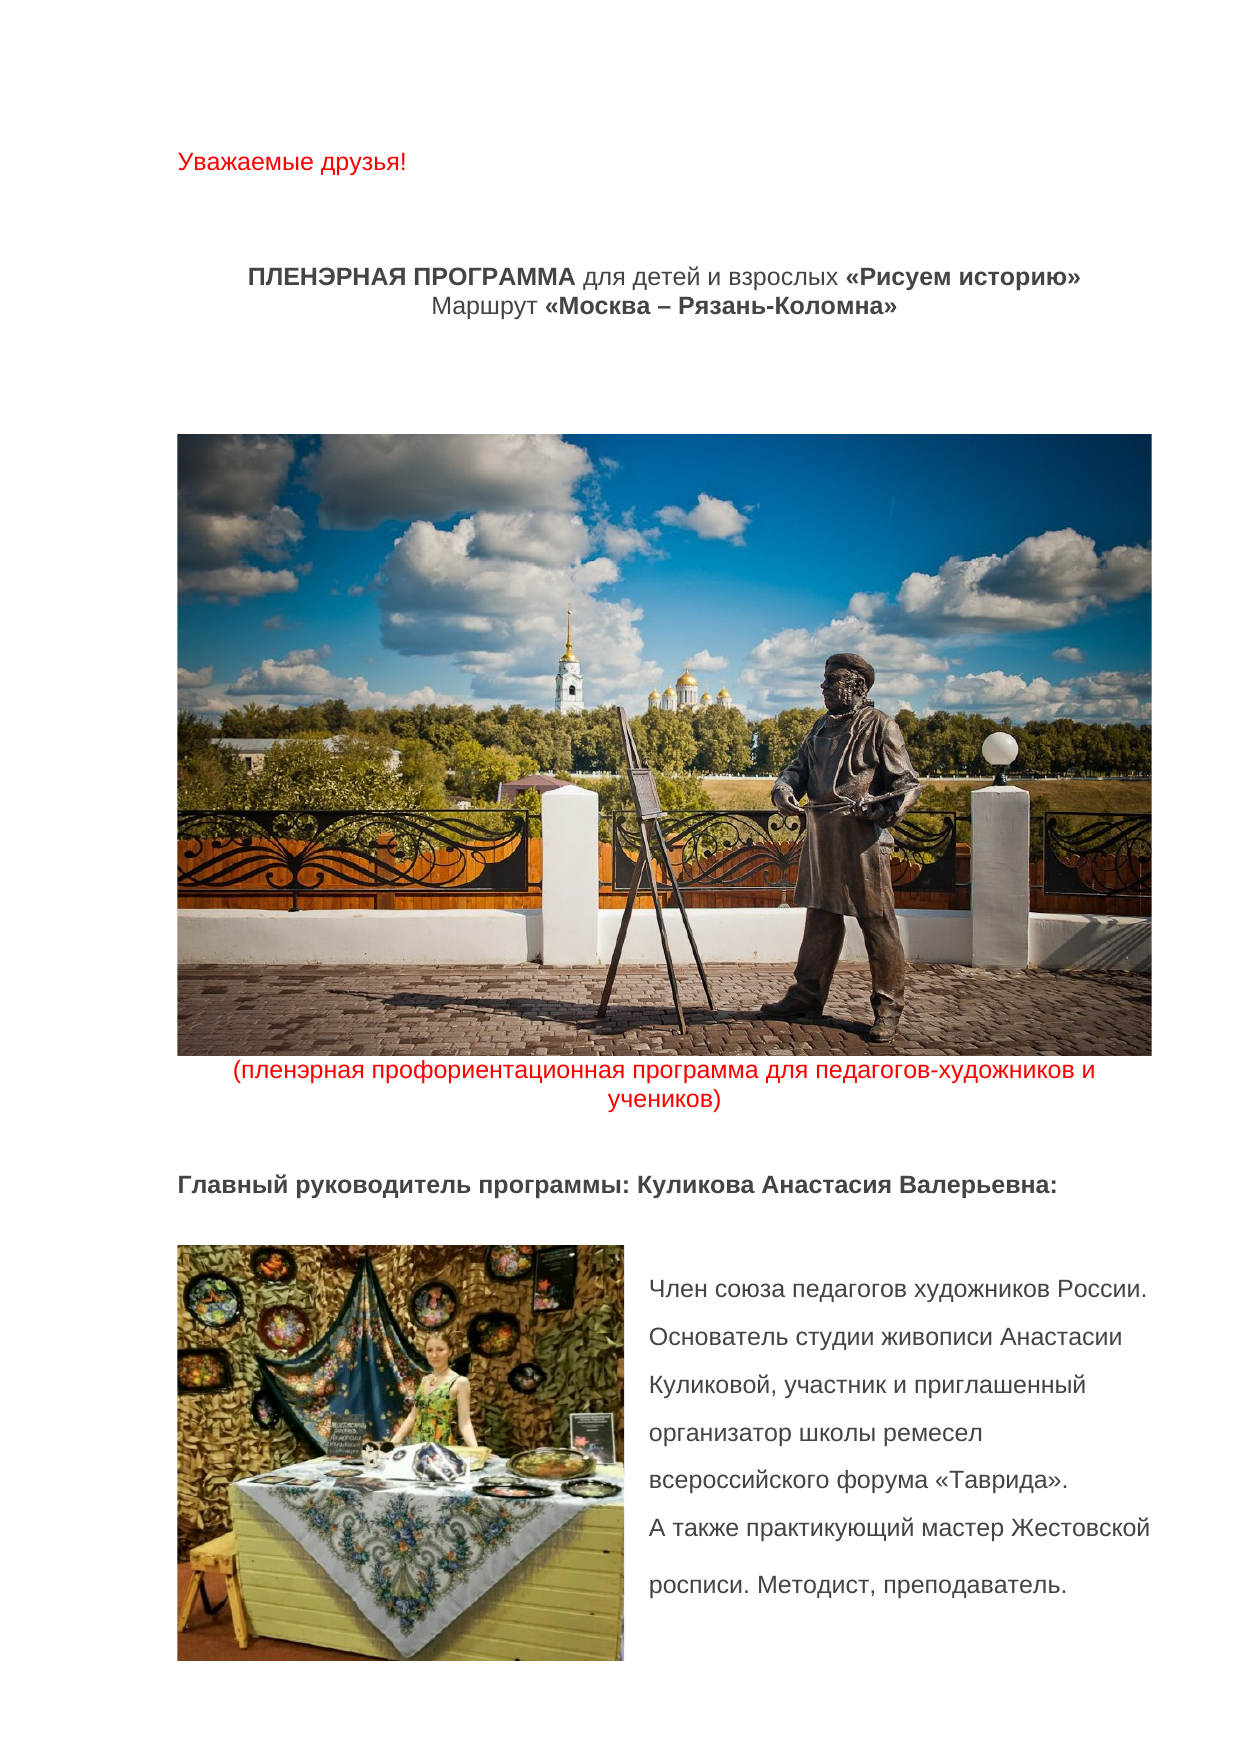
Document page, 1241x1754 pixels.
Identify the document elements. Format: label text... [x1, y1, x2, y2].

text ПЛЕНЭРНАЯ ПРОГРАММА для детей и взрослых «Рисуем историю» [177, 262, 1152, 291]
text Куликовой, участник и приглашенный [625, 1370, 1152, 1399]
text А также практикующий мастер Жестовской [625, 1513, 1152, 1542]
text Член союза педагогов художников России. [625, 1274, 1152, 1303]
text Главный руководитель программы: Куликова Анастасия Валерьевна: [177, 1170, 1152, 1199]
text (пленэрная профориентационная программа для педагогов-художников и учеников) [177, 1056, 1152, 1113]
text росписи. Методист, преподаватель. [625, 1571, 1152, 1599]
picture [177, 1245, 625, 1661]
text Маршрут «Москва – Рязань-Коломна» [177, 291, 1152, 319]
picture [177, 434, 1152, 1056]
text Уважаемые друзья! [177, 147, 1152, 176]
text организатор школы ремесел [625, 1418, 1152, 1446]
text Основатель студии живописи Анастасии [625, 1322, 1152, 1351]
text всероссийского форума «Таврида». [625, 1465, 1152, 1494]
